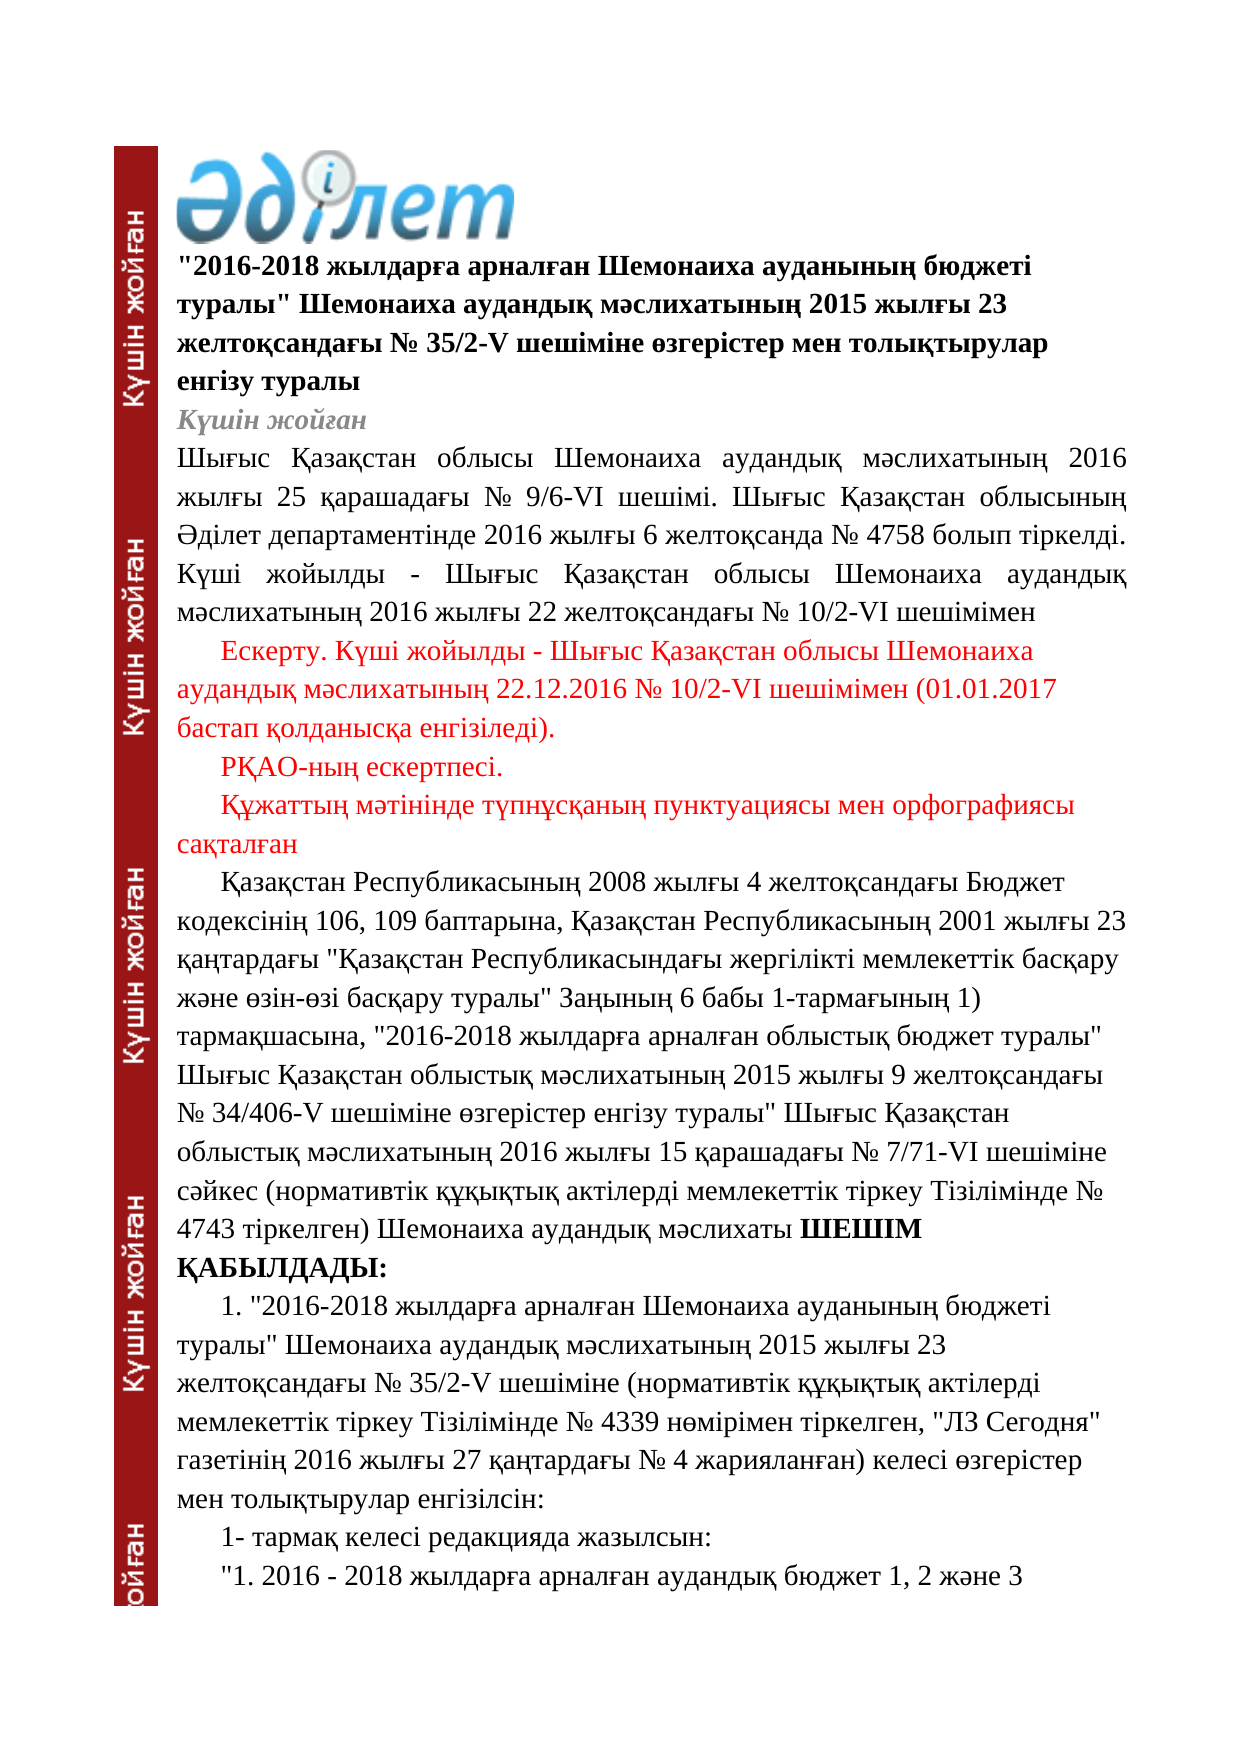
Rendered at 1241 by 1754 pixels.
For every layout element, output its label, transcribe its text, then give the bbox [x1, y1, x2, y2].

picture [114, 435, 158, 440]
text Шығыс Қазақстан облысы Шемонаиха аудандық мәслихатының 2016 жылғы 25 қарашадағы № 9/6-VІ шешімі. Шығыс Қазақстан облысының Әділет департаментінде 2016 жылғы 6 желтоқсанда № 4758 болып тіркелді. Күші жойылды - Шығыс Қазақстан облысы Шемонаиха аудандық мәслихатының 2016 жылғы 22 желтоқсандағы № 10/2-VI шешімімен [112, 440, 1128, 628]
picture [114, 1592, 158, 1606]
text "2016-2018 жылдарға арналған Шемонаиха ауданының бюджеті туралы" Шемонаиха аудандық мәслихатының 2015 жылғы 23 желтоқсандағы № 35/2-V шешіміне өзгерістер мен толықтырулар енгізу туралы [112, 248, 1128, 397]
picture [114, 146, 158, 248]
text Күшін жойған [112, 402, 1128, 435]
picture [114, 397, 158, 402]
picture [114, 628, 158, 633]
picture [176, 150, 515, 244]
